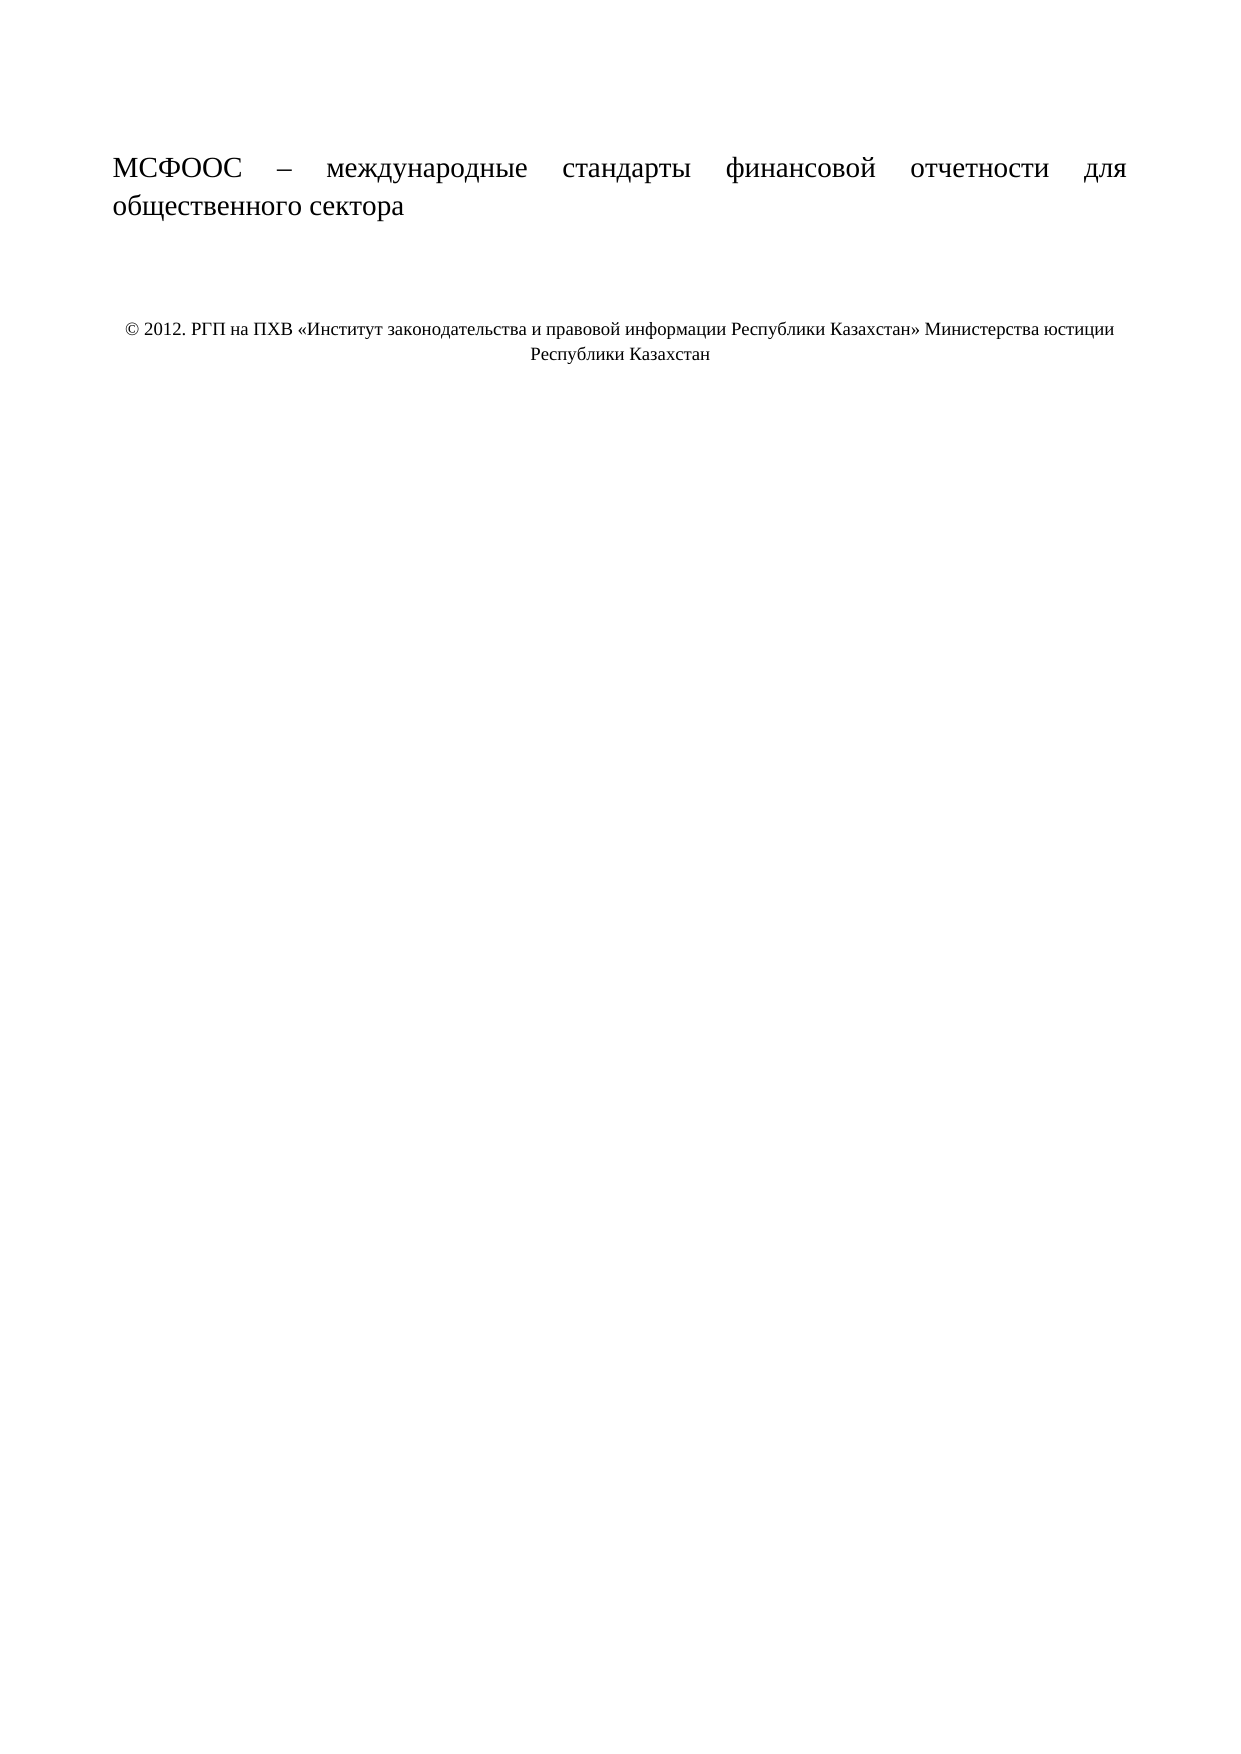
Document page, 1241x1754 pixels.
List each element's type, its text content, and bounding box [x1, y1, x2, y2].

text © 2012. РГП на ПХВ «Институт законодательства и правовой информации Республики Казахстан» Министерства юстиции Республики Казахстан [112, 318, 1128, 364]
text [112, 150, 1128, 222]
